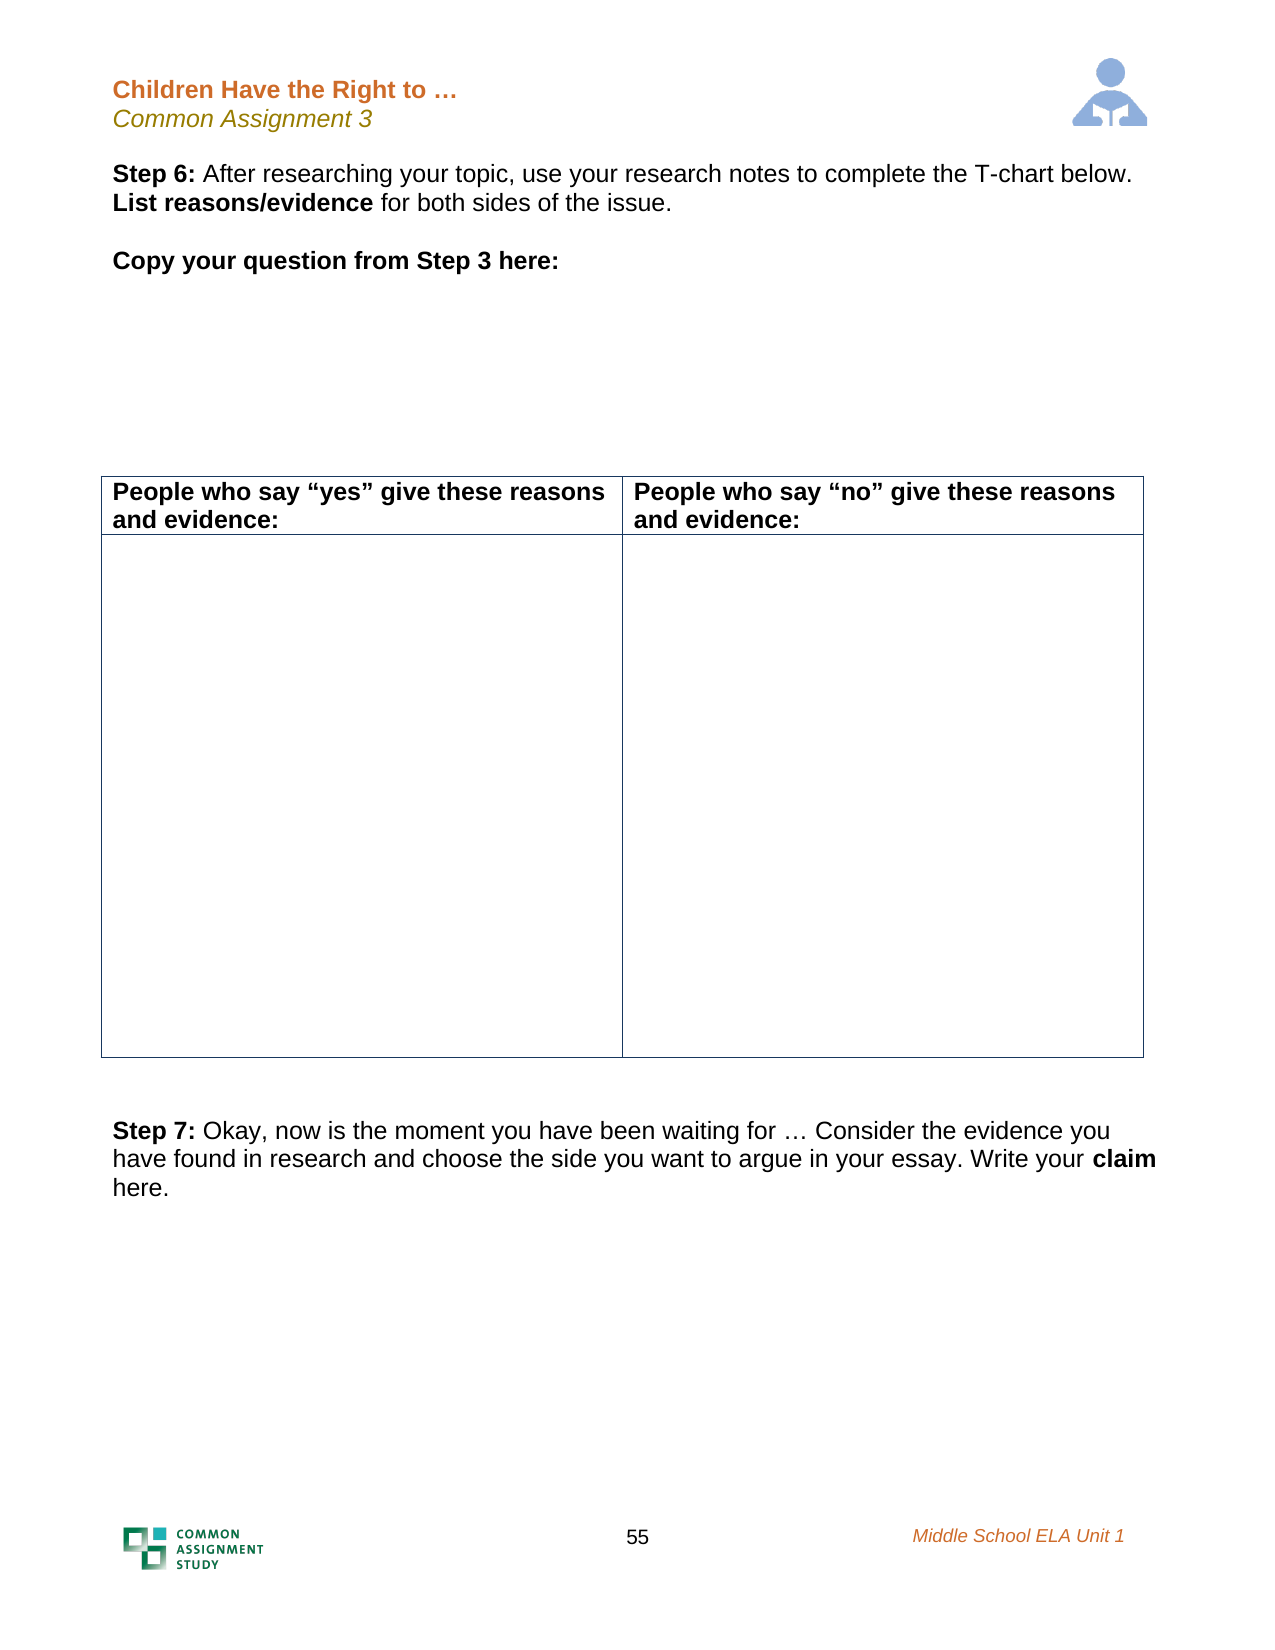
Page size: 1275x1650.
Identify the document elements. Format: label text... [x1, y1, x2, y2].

text Copy your question from Step 3 here: [112, 246, 1162, 274]
table_header People who say “no” give these reasons and evidence: [623, 477, 1143, 534]
table_cell [623, 535, 1143, 1057]
table_cell [102, 535, 622, 1057]
table_header People who say “yes” give these reasons and evidence: [102, 477, 622, 534]
text Step 6: After researching your topic, use your research notes to complete the T-chart below. List reasons/evidence for both sides of the issue. [112, 159, 1162, 217]
text Step 7: Okay, now is the moment you have been waiting for … Consider the evidence you have found in research and choose the side you want to argue in your essay. Write your claim here. [112, 1116, 1162, 1202]
picture [119, 1520, 270, 1577]
